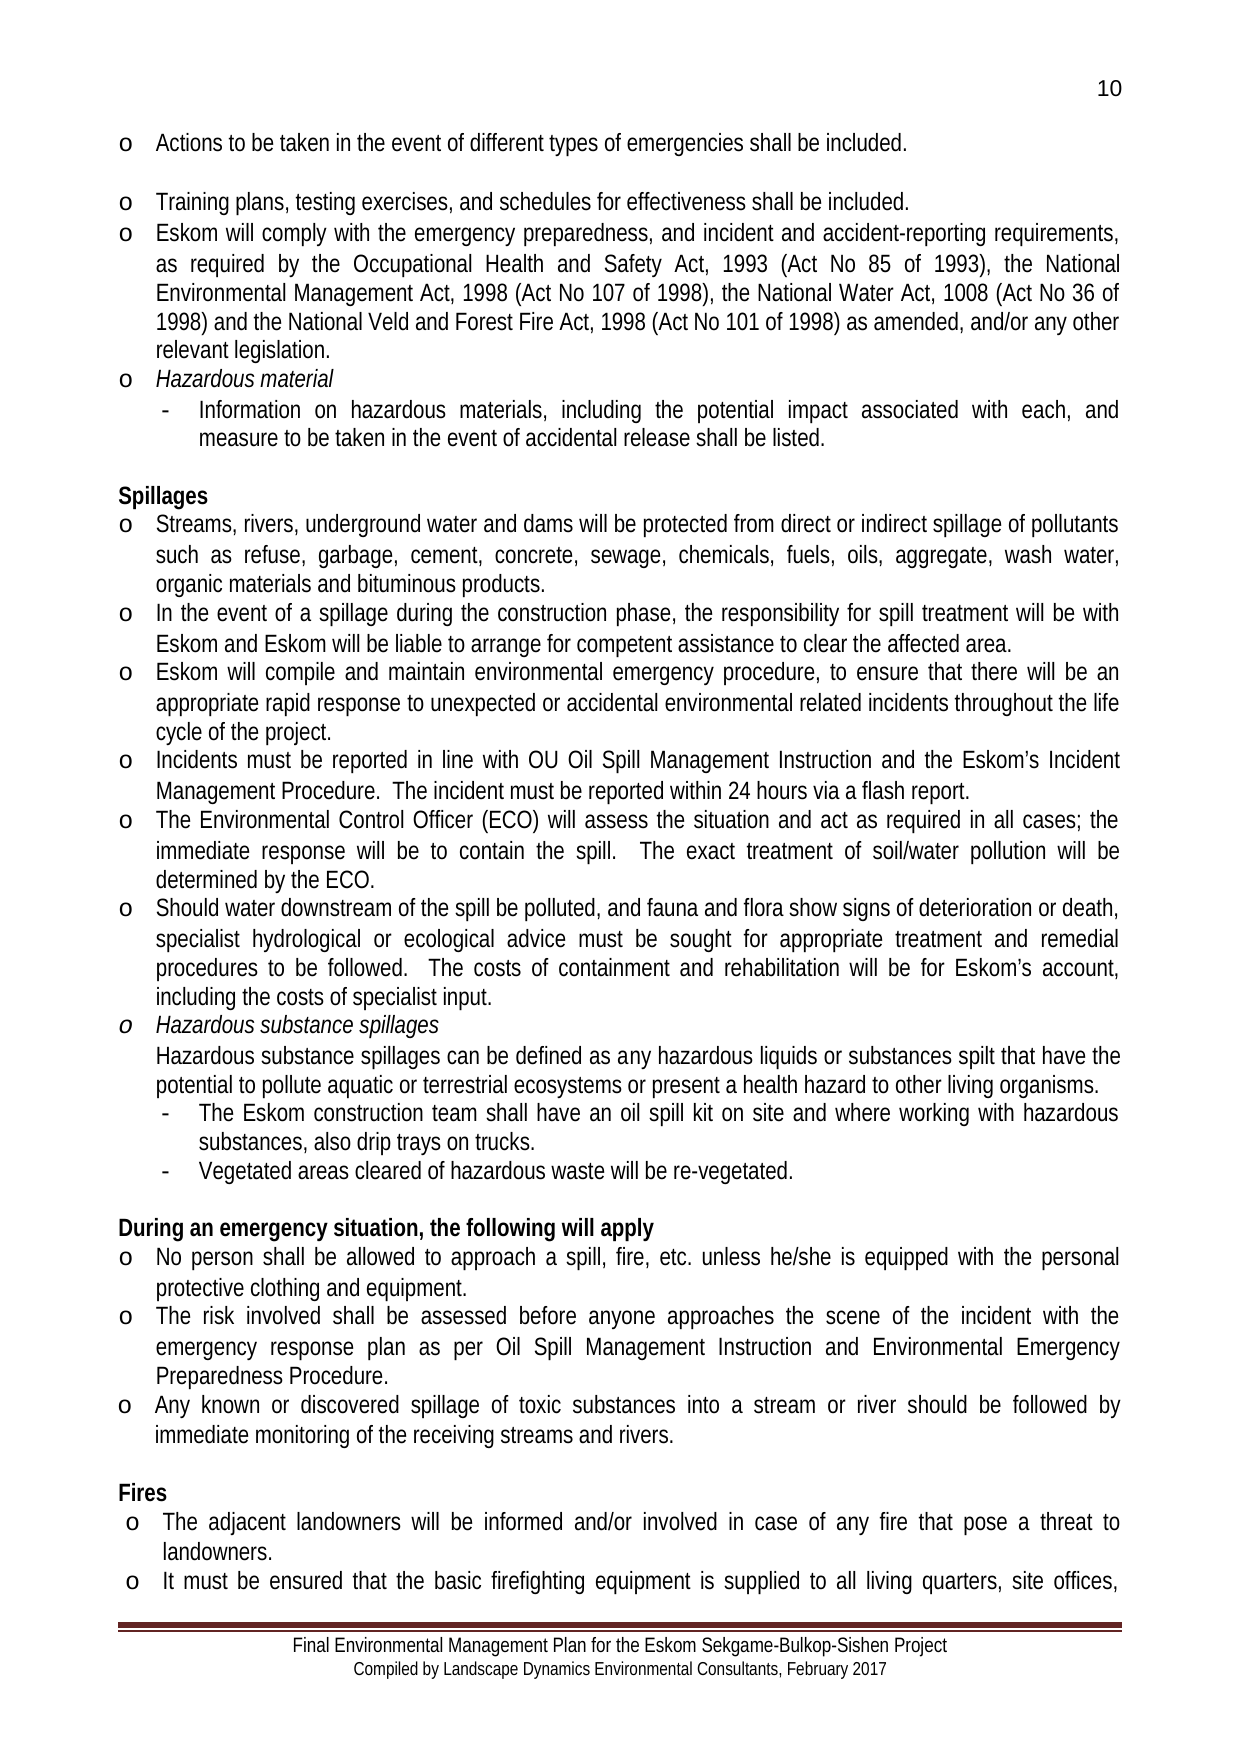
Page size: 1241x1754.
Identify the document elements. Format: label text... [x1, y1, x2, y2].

list Any known or discovered spillage of toxic substances into a stream or river should be followed by immediate monitoring of the receiving streams and rivers. [117, 1389, 1122, 1449]
text Spillages [118, 481, 1122, 509]
list Streams, rivers, underground water and dams will be protected from direct or indirect spillage of pollutants such as refuse, garbage, cement, concrete, sewage, chemicals, fuels, oils, aggregate, wash water, organic materials and bituminous products. [118, 509, 1122, 598]
list Hazardous material [118, 364, 1122, 395]
list Information on hazardous materials, including the potential impact associated with each, and measure to be taken in the event of accidental release shall be listed. [161, 395, 1122, 452]
list Eskom will comply with the emergency preparedness, and incident and accident-reporting requirements, as required by the Occupational Health and Safety Act, 1993 (Act No 85 of 1993), the National Environmental Management Act, 1998 (Act No 107 of 1998), the National Water Act, 1008 (Act No 36 of 1998) and the National Veld and Forest Fire Act, 1998 (Act No 101 of 1998) as amended, and/or any other relevant legislation. [118, 218, 1122, 364]
list Eskom will compile and maintain environmental emergency procedure, to ensure that there will be an appropriate rapid response to unexpected or accidental environmental related incidents throughout the life cycle of the project. [118, 657, 1122, 745]
text Hazardous substance spillages can be defined as any hazardous liquids or substances spilt that have the potential to pollute aquatic or terrestrial ecosystems or present a health hazard to other living organisms. [156, 1041, 1122, 1098]
text During an emergency situation, the following will apply [118, 1213, 1122, 1242]
list The Eskom construction team shall have an oil spill kit on site and where working with hazardous substances, also drip trays on trucks. [161, 1098, 1122, 1156]
text Fires [118, 1478, 1122, 1506]
list Training plans, testing exercises, and schedules for effectiveness shall be included. [118, 187, 1122, 218]
list The risk involved shall be assessed before anyone approaches the scene of the incident with the emergency response plan as per Oil Spill Management Instruction and Environmental Emergency Preparedness Procedure. [118, 1301, 1122, 1389]
list The adjacent landowners will be informed and/or involved in case of any fire that pose a threat to landowners. [125, 1506, 1122, 1566]
list The Environmental Control Officer (ECO) will assess the situation and act as required in all cases; the immediate response will be to contain the spill. The exact treatment of soil/water pollution will be determined by the ECO. [118, 805, 1122, 893]
list Incidents must be reported in line with OU Oil Spill Management Instruction and the Eskom’s Incident Management Procedure. The incident must be reported within 24 hours via a flash report. [118, 745, 1122, 805]
list In the event of a spillage during the construction phase, the responsibility for spill treatment will be with Eskom and Eskom will be liable to arrange for competent assistance to clear the affected area. [118, 598, 1122, 657]
list Should water downstream of the spill be polluted, and fauna and flora show signs of deterioration or death, specialist hydrological or ecological advice must be sought for appropriate treatment and remedial procedures to be followed. The costs of containment and rehabilitation will be for Eskom’s account, including the costs of specialist input. [118, 893, 1122, 1010]
list No person shall be allowed to approach a spill, fire, etc. unless he/she is equipped with the personal protective clothing and equipment. [118, 1242, 1122, 1301]
list Vegetated areas cleared of hazardous waste will be re-vegetated. [161, 1156, 1122, 1184]
list Actions to be taken in the event of different types of emergencies shall be included. [118, 128, 1122, 159]
list Hazardous substance spillages [118, 1010, 1122, 1041]
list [125, 1566, 1122, 1597]
